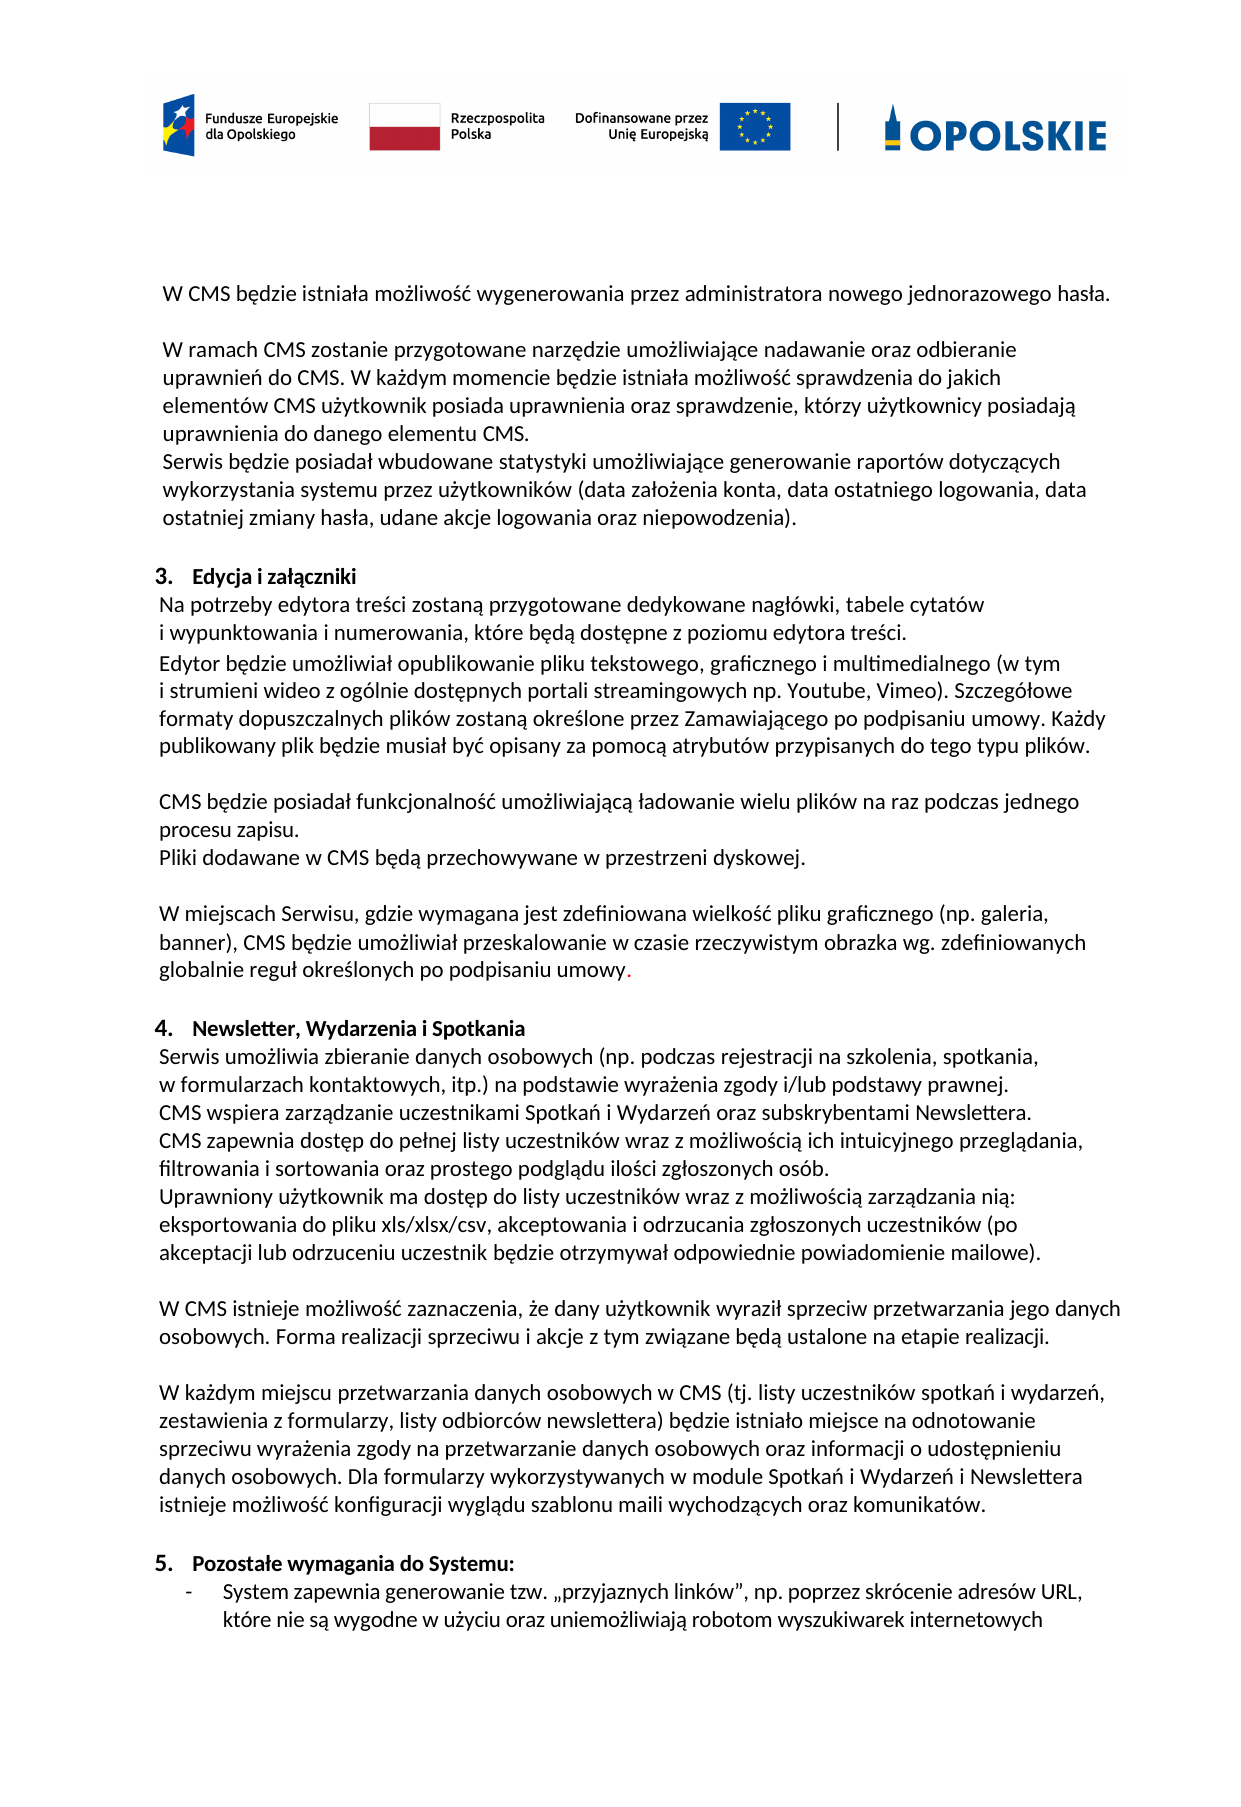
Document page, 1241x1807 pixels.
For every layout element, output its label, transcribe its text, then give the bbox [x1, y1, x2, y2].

subtitle Edycja i załączniki [154, 560, 1122, 591]
text W każdym miejscu przetwarzania danych osobowych w CMS (tj. listy uczestników spotkań i wydarzeń, [159, 1378, 1122, 1406]
text Na potrzeby edytora treści zostaną przygotowane dedykowane nagłówki, tabele cytatów i wypunktowania i numerowania, które będą dostępne z poziomu edytora treści. [159, 591, 1106, 647]
text Serwis umożliwia zbieranie danych osobowych (np. podczas rejestracji na szkolenia, spotkania, w formularzach kontaktowych, itp.) na podstawie wyrażenia zgody i/lub podstawy prawnej. [159, 1042, 1103, 1098]
text W miejscach Serwisu, gdzie wymagana jest zdefiniowana wielkość pliku graficznego (np. galeria, banner), CMS będzie umożliwiał przeskalowanie w czasie rzeczywistym obrazka wg. zdefiniowanych globalnie reguł określonych po podpisaniu umowy. [159, 899, 1103, 984]
subtitle Newsletter, Wydarzenia i Spotkania [154, 1012, 1122, 1042]
text W CMS istnieje możliwość zaznaczenia, że dany użytkownik wyraził sprzeciw przetwarzania jego danych [159, 1294, 1122, 1322]
text CMS zapewnia dostęp do pełnej listy uczestników wraz z możliwością ich intuicyjnego przeglądania, filtrowania i sortowania oraz prostego podglądu ilości zgłoszonych osób. [159, 1126, 1103, 1182]
text Serwis będzie posiadał wbudowane statystyki umożliwiające generowanie raportów dotyczących wykorzystania systemu przez użytkowników (data założenia konta, data ostatniego logowania, data ostatniej zmiany hasła, udane akcje logowania oraz niepowodzenia). [162, 447, 1122, 531]
text CMS wspiera zarządzanie uczestnikami Spotkań i Wydarzeń oraz subskrybentami Newslettera. [159, 1098, 1122, 1126]
text osobowych. Forma realizacji sprzeciwu i akcje z tym związane będą ustalone na etapie realizacji. [159, 1322, 1122, 1351]
text zestawienia z formularzy, listy odbiorców newslettera) będzie istniało miejsce na odnotowanie sprzeciwu wyrażenia zgody na przetwarzanie danych osobowych oraz informacji o udostępnieniu danych osobowych. Dla formularzy wykorzystywanych w module Spotkań i Wydarzeń i Newslettera istnieje możliwość konfiguracji wyglądu szablonu maili wychodzących oraz komunikatów. [159, 1406, 1122, 1518]
text Uprawniony użytkownik ma dostęp do listy uczestników wraz z możliwością zarządzania nią: eksportowania do pliku xls/xlsx/csv, akceptowania i odrzucania zgłoszonych uczestników (po akceptacji lub odrzuceniu uczestnik będzie otrzymywał odpowiednie powiadomienie mailowe). [159, 1182, 1106, 1266]
text W ramach CMS zostanie przygotowane narzędzie umożliwiające nadawanie oraz odbieranie uprawnień do CMS. W każdym momencie będzie istniała możliwość sprawdzenia do jakich elementów CMS użytkownik posiada uprawnienia oraz sprawdzenie, którzy użytkownicy posiadają uprawnienia do danego elementu CMS. [162, 335, 1103, 447]
text CMS będzie posiadał funkcjonalność umożliwiającą ładowanie wielu plików na raz podczas jednego procesu zapisu. [159, 787, 1122, 843]
text Pliki dodawane w CMS będą przechowywane w przestrzeni dyskowej. [159, 843, 1122, 872]
text Edytor będzie umożliwiał opublikowanie pliku tekstowego, graficznego i multimedialnego (w tym i strumieni wideo z ogólnie dostępnych portali streamingowych np. Youtube, Vimeo). Szczegółowe formaty dopuszczalnych plików zostaną określone przez Zamawiającego po podpisaniu umowy. Każdy publikowany plik będzie musiał być opisany za pomocą atrybutów przypisanych do tego typu plików. [159, 649, 1106, 759]
text W CMS będzie istniała możliwość wygenerowania przez administratora nowego jednorazowego hasła. [162, 279, 1122, 307]
picture [147, 73, 1123, 174]
subtitle Pozostałe wymagania do Systemu: [154, 1547, 1122, 1577]
